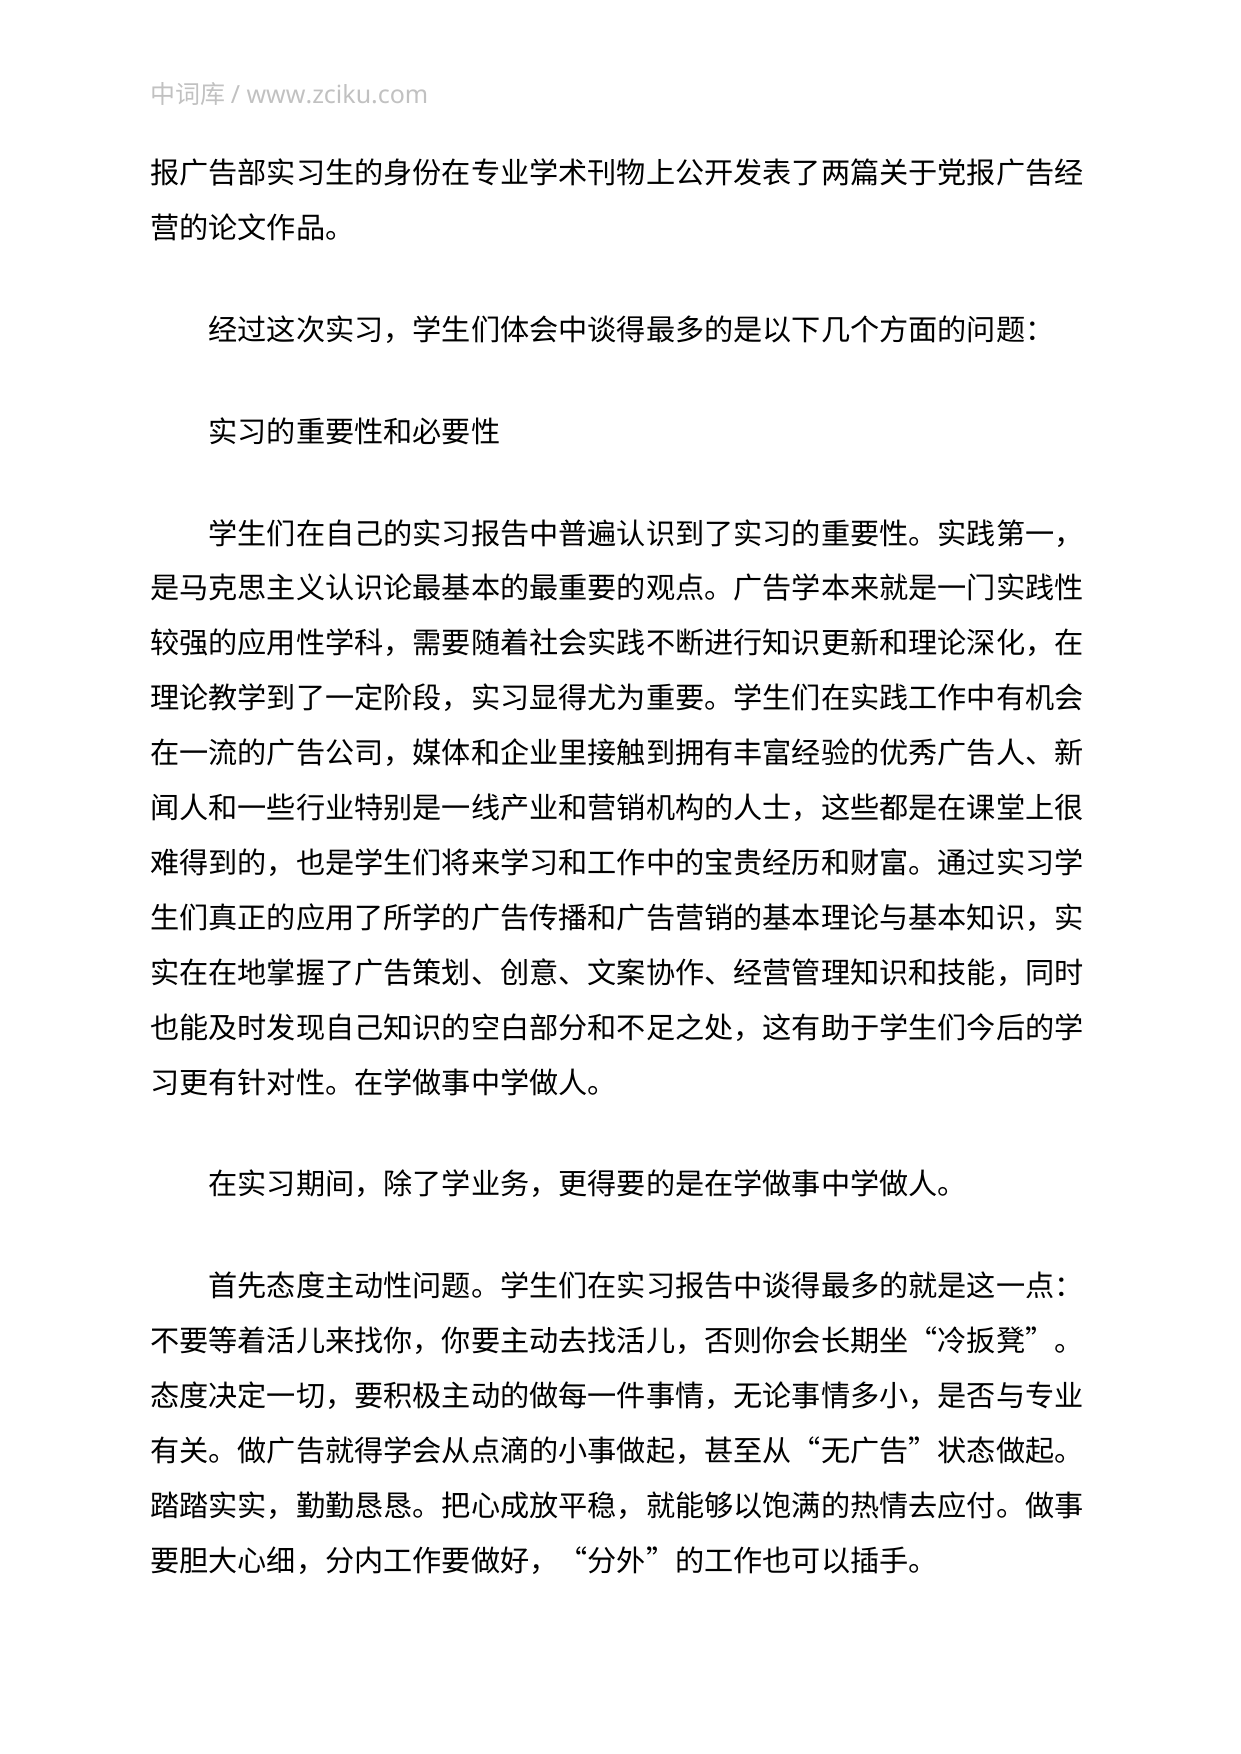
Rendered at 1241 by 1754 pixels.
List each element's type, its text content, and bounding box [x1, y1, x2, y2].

text 在实习期间，除了学业务，更得要的是在学做事中学做人。 [150, 1161, 1090, 1203]
text 首先态度主动性问题。学生们在实习报告中谈得最多的就是这一点：不要等着活儿来找你，你要主动去找活儿，否则你会长期坐“冷扳凳”。态度决定一切，要积极主动的做每一件事情，无论事情多小，是否与专业有关。做广告就得学会从点滴的小事做起，甚至从“无广告”状态做起。踏踏实实，勤勤恳恳。把心成放平稳，就能够以饱满的热情去应付。做事要胆大心细，分内工作要做好，“分外”的工作也可以插手。 [150, 1263, 1090, 1579]
text 实习的重要性和必要性 [150, 408, 1090, 451]
text 经过这次实习，学生们体会中谈得最多的是以下几个方面的问题： [150, 307, 1090, 349]
text 学生们在自己的实习报告中普遍认识到了实习的重要性。实践第一，是马克思主义认识论最基本的最重要的观点。广告学本来就是一门实践性较强的应用性学科，需要随着社会实践不断进行知识更新和理论深化，在理论教学到了一定阶段，实习显得尤为重要。学生们在实践工作中有机会在一流的广告公司，媒体和企业里接触到拥有丰富经验的优秀广告人、新闻人和一些行业特别是一线产业和营销机构的人士，这些都是在课堂上很难得到的，也是学生们将来学习和工作中的宝贵经历和财富。通过实习学生们真正的应用了所学的广告传播和广告营销的基本理论与基本知识，实实在在地掌握了广告策划、创意、文案协作、经营管理知识和技能，同时也能及时发现自己知识的空白部分和不足之处，这有助于学生们今后的学习更有针对性。在学做事中学做人。 [150, 510, 1090, 1101]
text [150, 150, 1090, 247]
